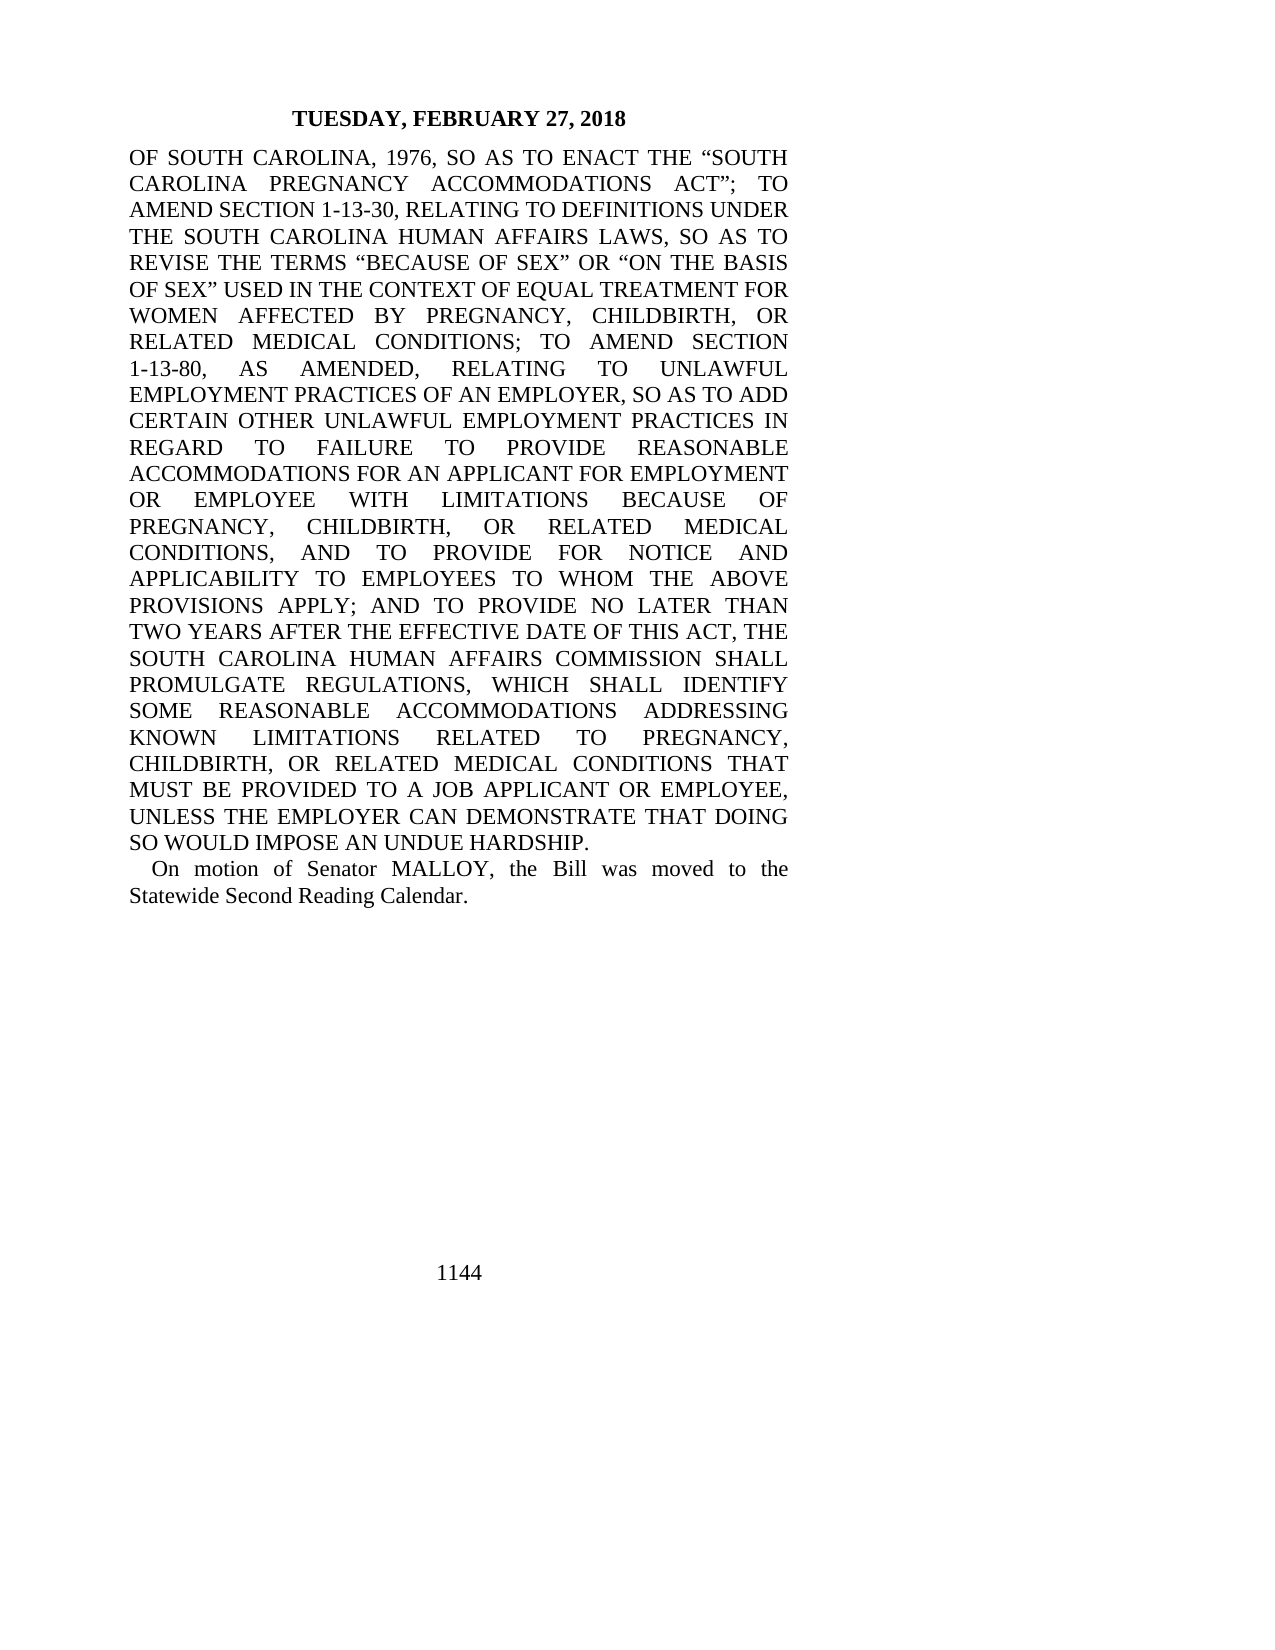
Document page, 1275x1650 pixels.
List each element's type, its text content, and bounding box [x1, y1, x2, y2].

text On motion of Senator MALLOY, the Bill was moved to the Statewide Second Reading Calendar. [129, 855, 789, 908]
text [129, 144, 789, 855]
